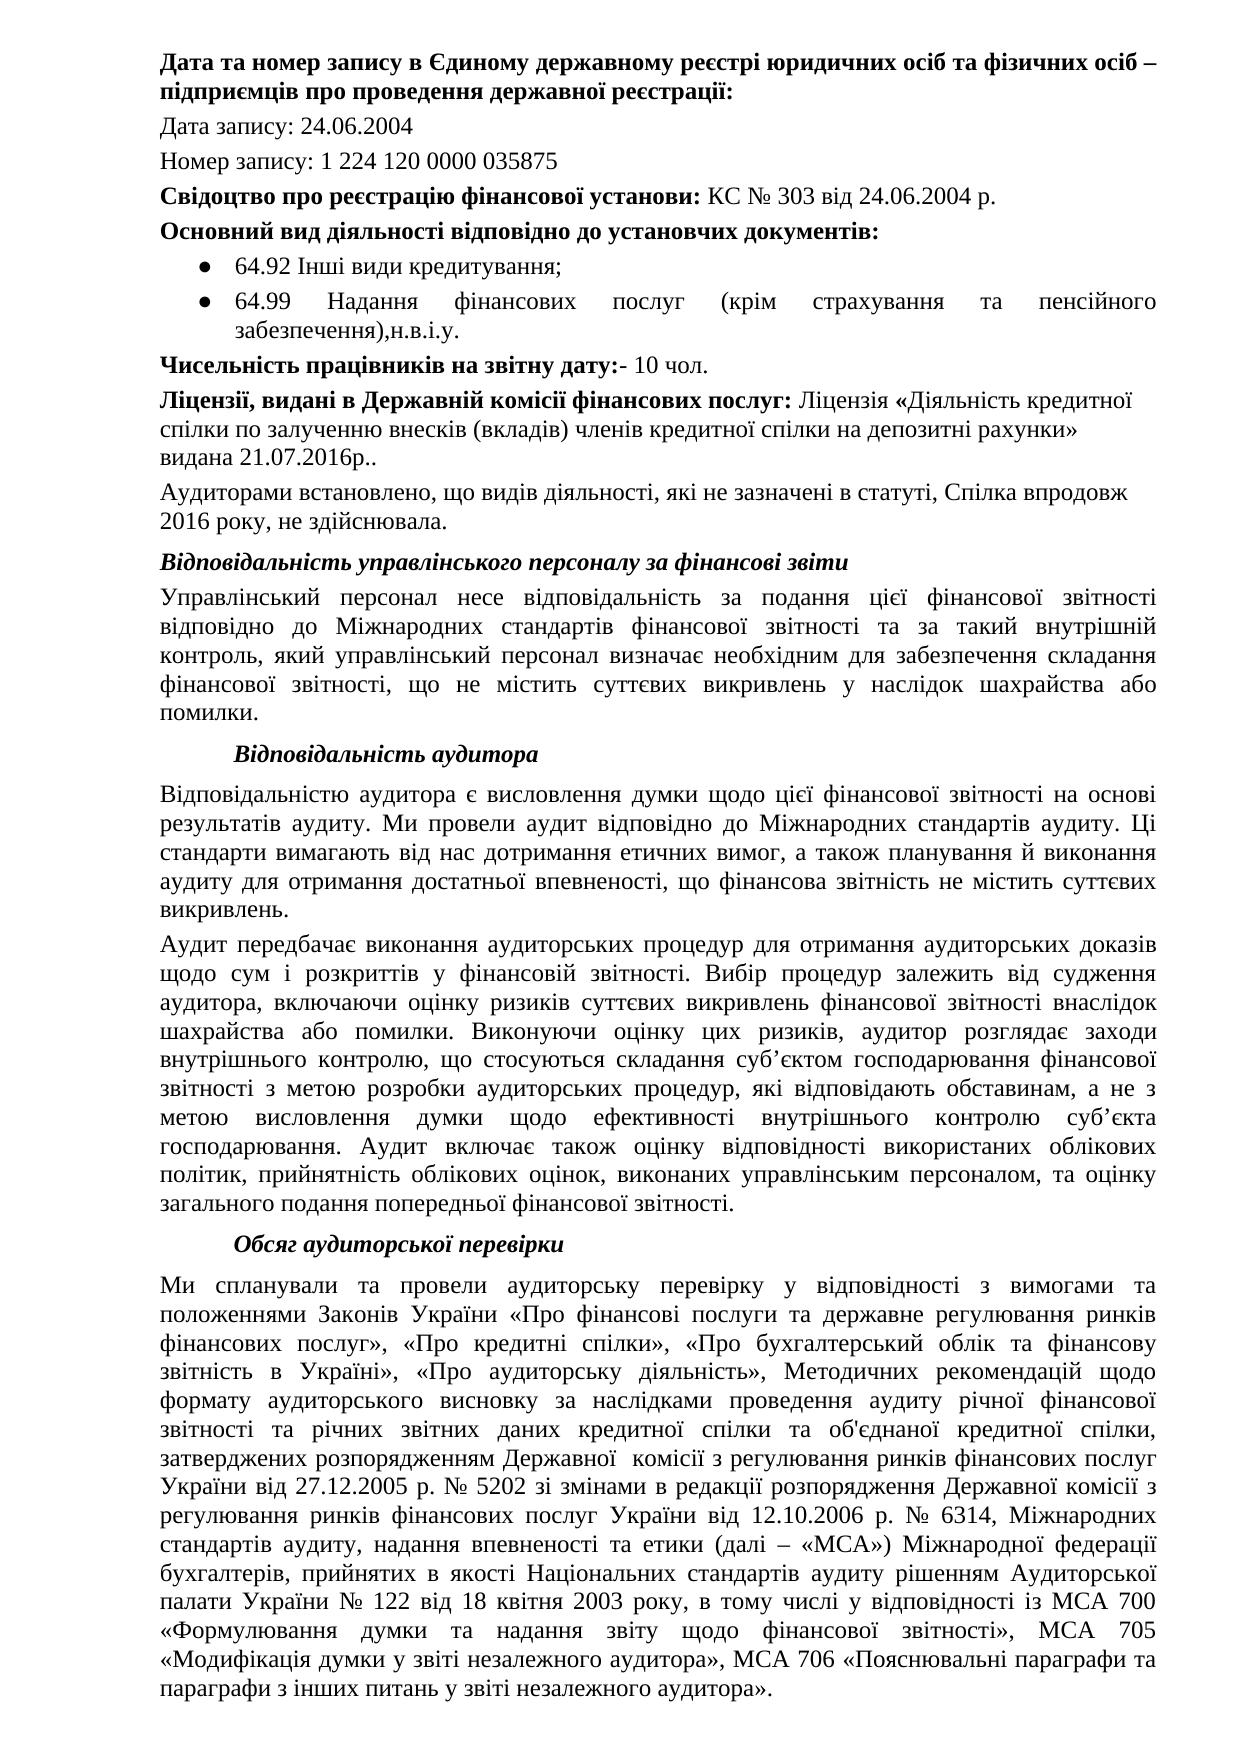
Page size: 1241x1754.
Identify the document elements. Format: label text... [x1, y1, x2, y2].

text Свідоцтво про реєстрацію фінансової установи: КС № 303 від 24.06.2004 р. [159, 181, 1157, 210]
text Управлінський персонал несе відповідальність за подання цієї фінансової звітності відповідно до Міжнародних стандартів фінансової звітності та за такий внутрішній контроль, який управлінський персонал визначає необхідним для забезпечення складання фінансової звітності, що не містить суттєвих викривлень у наслідок шахрайства або помилки. [159, 582, 1157, 726]
text Чисельність працівників на звітну дату:- 10 чол. [159, 350, 1157, 379]
text Ми спланували та провели аудиторську перевірку у відповідності з вимогами та положеннями Законів України «Про фінансові послуги та державне регулювання ринків фінансових послуг», «Про кредитні спілки», «Про бухгалтерський облік та фінансову звітність в Україні», «Про аудиторську діяльність», Методичних рекомендацій щодо формату аудиторського висновку за наслідками проведення аудиту річної фінансової звітності та річних звітних даних кредитної спілки та об'єднаної кредитної спілки, затверджених розпорядженням Державної комісії з регулювання ринків фінансових послуг України від 27.12.2005 р. № 5202 зі змінами в редакції розпорядження Державної комісії з регулювання ринків фінансових послуг України від 12.10.2006 р. № 6314, Міжнародних стандартів аудиту, надання впевненості та етики (далі – «МСА») Міжнародної федерації бухгалтерів, прийнятих в якості Національних стандартів аудиту рішенням Аудиторської палати України № 122 від 18 квітня 2003 року, в тому числі у відповідності із МСА 700 «Формулювання думки та надання звіту щодо фінансової звітності», МСА 705 «Модифікація думки у звіті незалежного аудитора», МСА 706 «Пояснювальні параграфи та параграфи з інших питань у звіті незалежного аудитора». [159, 1270, 1157, 1701]
text Обсяг аудиторської перевірки [159, 1229, 1157, 1258]
text Дата та номер запису в Єдиному державному реєстрі юридичних осіб та фізичних осіб – підприємців про проведення державної реєстрації: [159, 47, 1157, 105]
text Відповідальність аудитора [159, 739, 1157, 767]
list 64.92 Інші види кредитування; [197, 251, 1157, 280]
text Основний вид діяльності відповідно до установчих документів: [159, 216, 1157, 245]
text Дата запису: 24.06.2004 [159, 111, 1157, 140]
list 64.99 Надання фінансових послуг (крім страхування та пенсійного забезпечення),н.в.і.у. [197, 286, 1157, 344]
text Ліцензії, видані в Державній комісії фінансових послуг: Ліцензія «Діяльність кредитної спілки по залученню внесків (вкладів) членів кредитної спілки на депозитні рахунки» видана 21.07.2016р.. [159, 385, 1157, 471]
text Відповідальність управлінського персоналу за фінансові звіти [159, 547, 1157, 576]
text Аудиторами встановлено, що видів діяльності, які не зазначені в статуті, Спілка впродовж 2016 року, не здійснювала. [159, 477, 1157, 535]
text Аудит передбачає виконання аудиторських процедур для отримання аудиторських доказів щодо сум і розкриттів у фінансовій звітності. Вибір процедур залежить від судження аудитора, включаючи оцінку ризиків суттєвих викривлень фінансової звітності внаслідок шахрайства або помилки. Виконуючи оцінку цих ризиків, аудитор розглядає заходи внутрішнього контролю, що стосуються складання суб’єктом господарювання фінансової звітності з метою розробки аудиторських процедур, які відповідають обставинам, а не з метою висловлення думки щодо ефективності внутрішнього контролю суб’єкта господарювання. Аудит включає також оцінку відповідності використаних облікових політик, прийнятність облікових оцінок, виконаних управлінським персоналом, та оцінку загального подання попередньої фінансової звітності. [159, 929, 1157, 1217]
text Відповідальністю аудитора є висловлення думки щодо цієї фінансової звітності на основі результатів аудиту. Ми провели аудит відповідно до Міжнародних стандартів аудиту. Ці стандарти вимагають від нас дотримання етичних вимог, а також планування й виконання аудиту для отримання достатньої впевненості, що фінансова звітність не містить суттєвих викривлень. [159, 779, 1157, 923]
text Номер запису: 1 224 120 0000 035875 [159, 146, 1157, 175]
